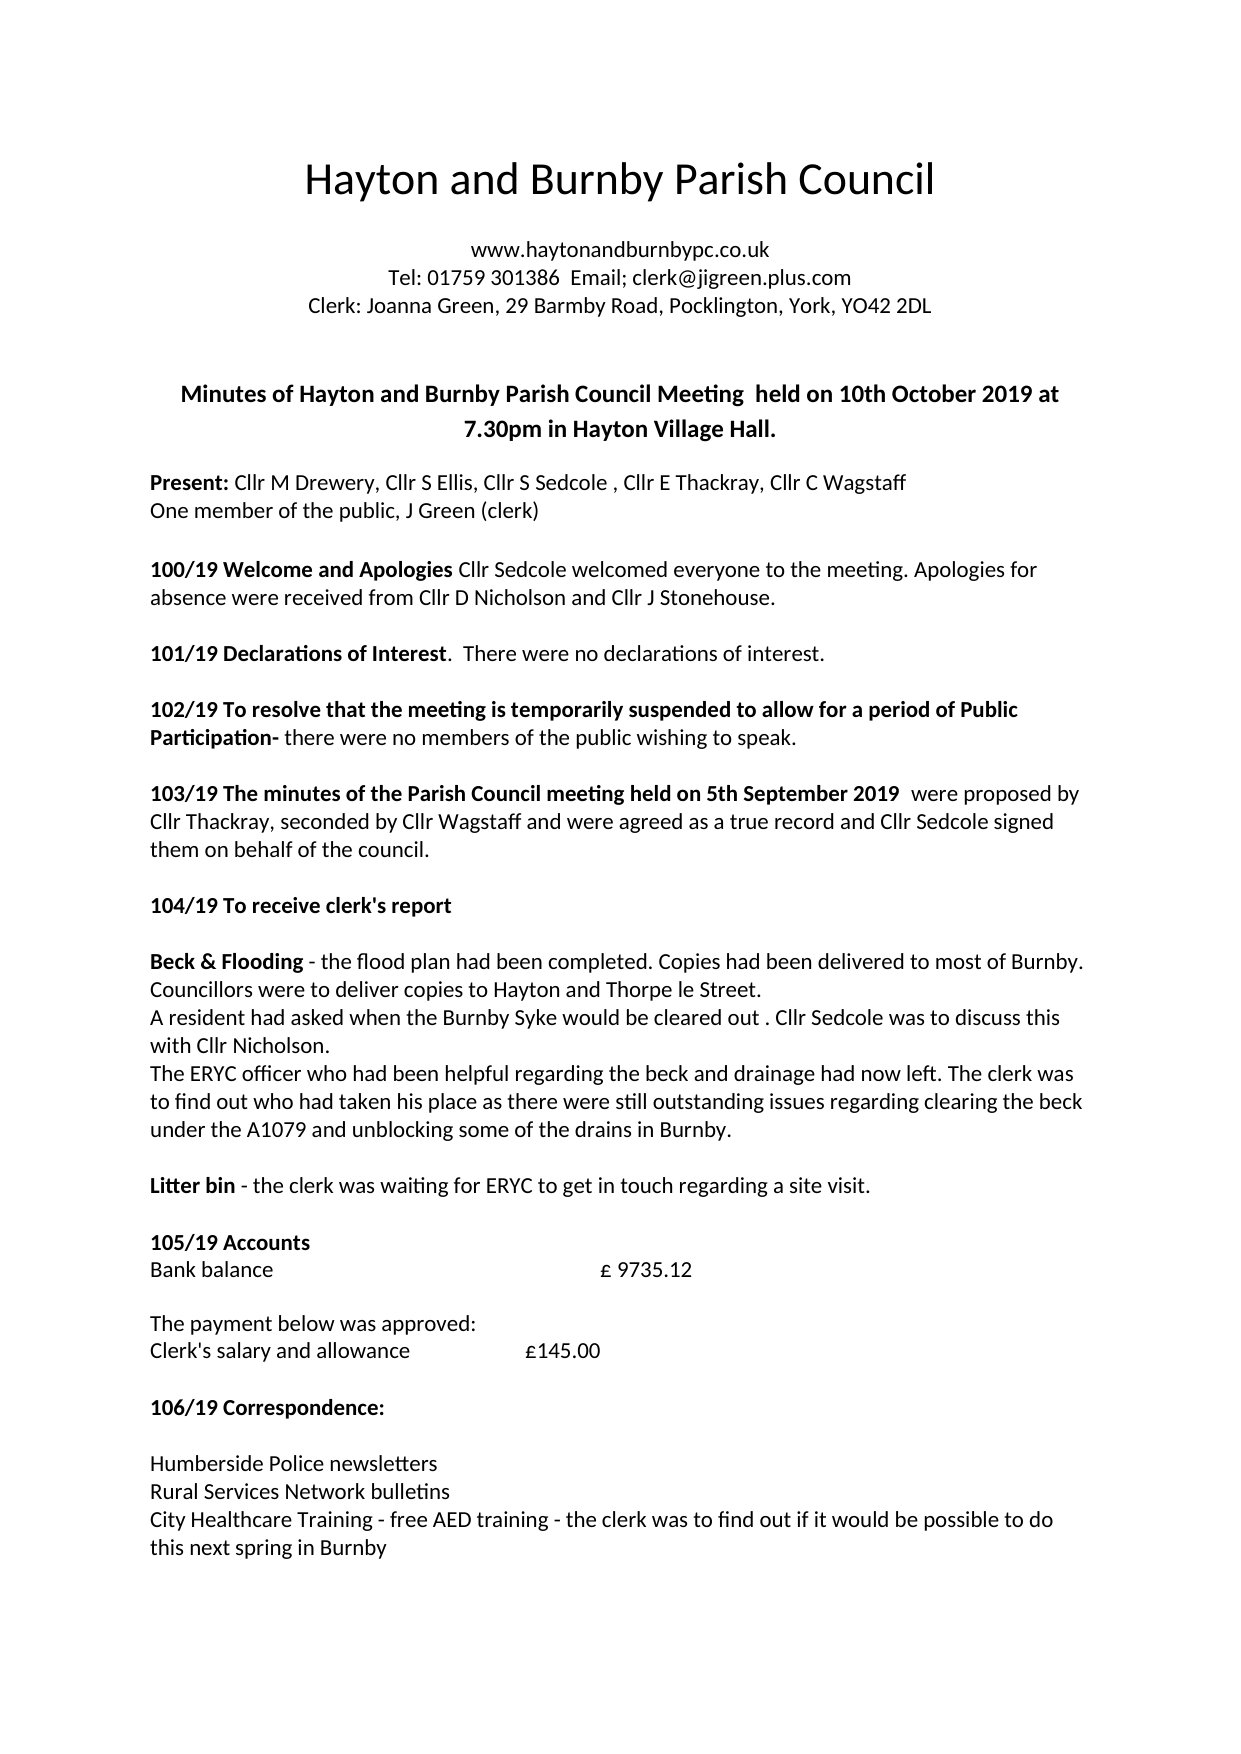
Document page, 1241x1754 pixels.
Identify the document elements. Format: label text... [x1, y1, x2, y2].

text 106/19 Correspondence: [150, 1393, 1090, 1421]
text Present: Cllr M Drewery, Cllr S Ellis, Cllr S Sedcole , Cllr E Thackray, Cllr C Wagstaff [150, 468, 1090, 497]
text Beck & Flooding - the flood plan had been completed. Copies had been delivered to most of Burnby. Councillors were to deliver copies to Hayton and Thorpe le Street. [150, 947, 1090, 1003]
text 102/19 To resolve that the meeting is temporarily suspended to allow for a period of Public Participation- there were no members of the public wishing to speak. [150, 695, 1090, 751]
text 103/19 The minutes of the Parish Council meeting held on 5th September 2019 were proposed by Cllr Thackray, seconded by Cllr Wagstaff and were agreed as a true record and Cllr Sedcole signed them on behalf of the council. [150, 779, 1090, 863]
text A resident had asked when the Burnby Syke would be cleared out . Cllr Sedcole was to discuss this with Cllr Nicholson. [150, 1003, 1090, 1059]
text City Healthcare Training - free AED training - the clerk was to find out if it would be possible to do this next spring in Burnby [150, 1505, 1090, 1561]
text 105/19 Accounts [150, 1228, 1090, 1256]
text Rural Services Network bulletins [150, 1477, 1090, 1505]
text www.haytonandburnbypc.co.uk [150, 235, 1090, 263]
text Tel: 01759 301386 Email; clerk@jigreen.plus.com [150, 263, 1090, 291]
text Bank balance £ 9735.12 [150, 1256, 1090, 1284]
text 100/19 Welcome and Apologies Cllr Sedcole welcomed everyone to the meeting. Apologies for absence were received from Cllr D Nicholson and Cllr J Stonehouse. [150, 555, 1090, 611]
text Humberside Police newsletters [150, 1449, 1090, 1477]
text The ERYC officer who had been helpful regarding the beck and drainage had now left. The clerk was to find out who had taken his place as there were still outstanding issues regarding clearing the beck under the A1079 and unblocking some of the drains in Burnby. [150, 1059, 1090, 1143]
text Clerk's salary and allowance £145.00 [150, 1337, 1090, 1365]
text The payment below was approved: [150, 1309, 1090, 1337]
text 104/19 To receive clerk's report [150, 891, 1090, 919]
text One member of the public, J Green (clerk) [150, 497, 1090, 524]
text Litter bin - the clerk was waiting for ERYC to get in touch regarding a site visit. [150, 1172, 1090, 1199]
text Clerk: Joanna Green, 29 Barmby Road, Pocklington, York, YO42 2DL [150, 291, 1090, 319]
text Minutes of Hayton and Burnby Parish Council Meeting held on 10th October 2019 at 7.30pm in Hayton Village Hall. [150, 378, 1090, 443]
text 101/19 Declarations of Interest. There were no declarations of interest. [150, 639, 1090, 667]
text Hayton and Burnby Parish Council [150, 150, 1090, 206]
